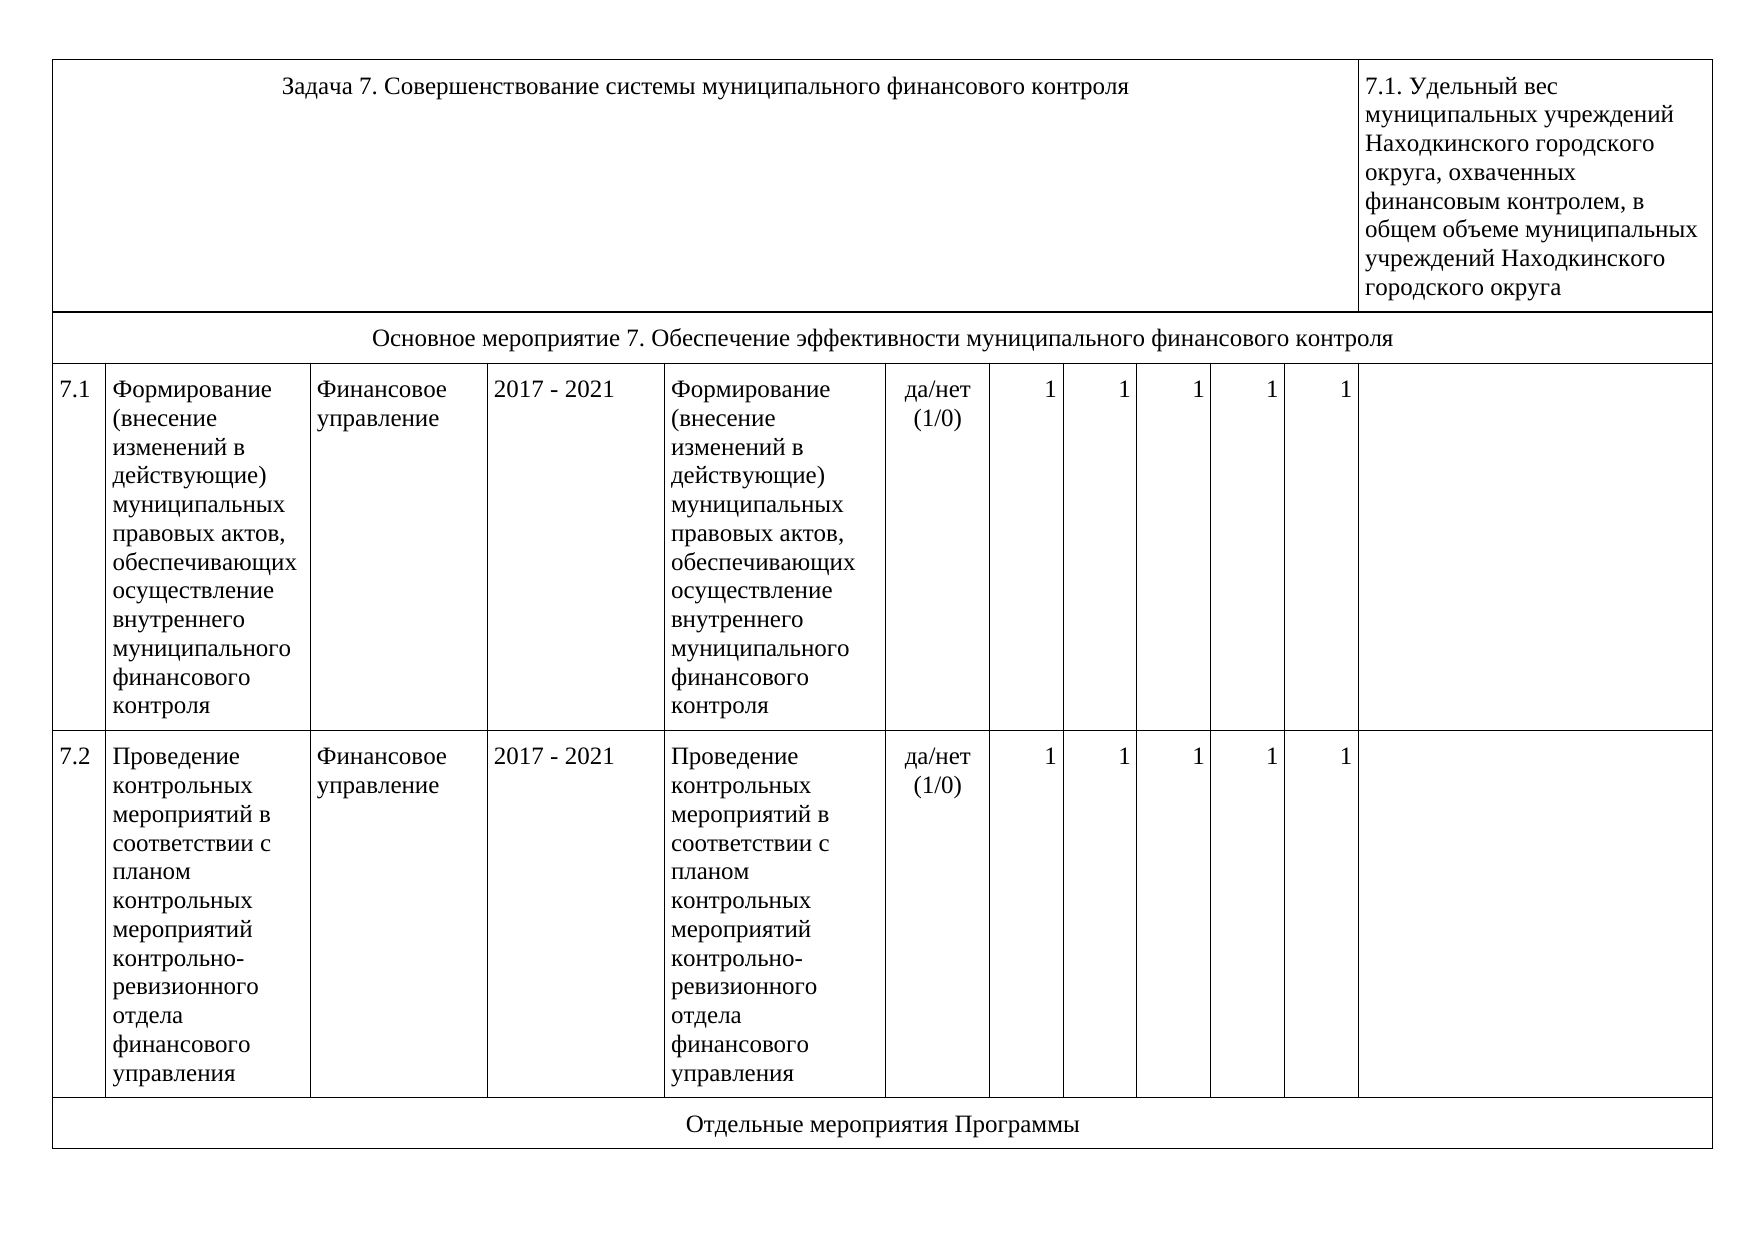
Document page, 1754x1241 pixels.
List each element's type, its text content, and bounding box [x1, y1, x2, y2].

table_cell [1359, 364, 1712, 730]
table_cell 2017 - 2021 [488, 364, 664, 730]
table_cell 2017 - 2021 [488, 731, 664, 1097]
table_cell Финансовое управление [311, 731, 487, 1097]
table_cell Финансовое управление [311, 364, 487, 730]
table_cell 1 [1064, 364, 1136, 730]
table_cell да/нет (1/0) [886, 731, 989, 1097]
table_cell 7.1 [53, 364, 105, 730]
table_cell Основное мероприятие 7. Обеспечение эффективности муниципального финансового контроля [53, 313, 1712, 362]
table_cell [1359, 731, 1712, 1097]
table_cell 1 [1137, 731, 1210, 1097]
table_cell Задача 7. Совершенствование системы муниципального финансового контроля [53, 60, 1358, 311]
table_cell Отдельные мероприятия Программы [53, 1098, 1712, 1148]
table_cell 1 [1211, 731, 1284, 1097]
table_cell Формирование (внесение изменений в действующие) муниципальных правовых актов, обеспечивающих осуществление внутреннего муниципального финансового контроля [665, 364, 885, 730]
table_cell 1 [990, 364, 1063, 730]
table_cell 1 [1285, 364, 1358, 730]
table_cell Формирование (внесение изменений в действующие) муниципальных правовых актов, обеспечивающих осуществление внутреннего муниципального финансового контроля [106, 364, 310, 730]
table_cell да/нет (1/0) [886, 364, 989, 730]
table_cell 1 [1064, 731, 1136, 1097]
table_cell 1 [1211, 364, 1284, 730]
table_cell Проведение контрольных мероприятий в соответствии с планом контрольных мероприятий контрольно-ревизионного отдела финансового управления [665, 731, 885, 1097]
table_cell 7.1. Удельный вес муниципальных учреждений Находкинского городского округа, охваченных финансовым контролем, в общем объеме муниципальных учреждений Находкинского городского округа [1359, 60, 1712, 311]
table_cell Проведение контрольных мероприятий в соответствии с планом контрольных мероприятий контрольно-ревизионного отдела финансового управления [106, 731, 310, 1097]
table_cell 7.2 [53, 731, 105, 1097]
table_cell 1 [990, 731, 1063, 1097]
table_cell 1 [1137, 364, 1210, 730]
table_cell 1 [1285, 731, 1358, 1097]
